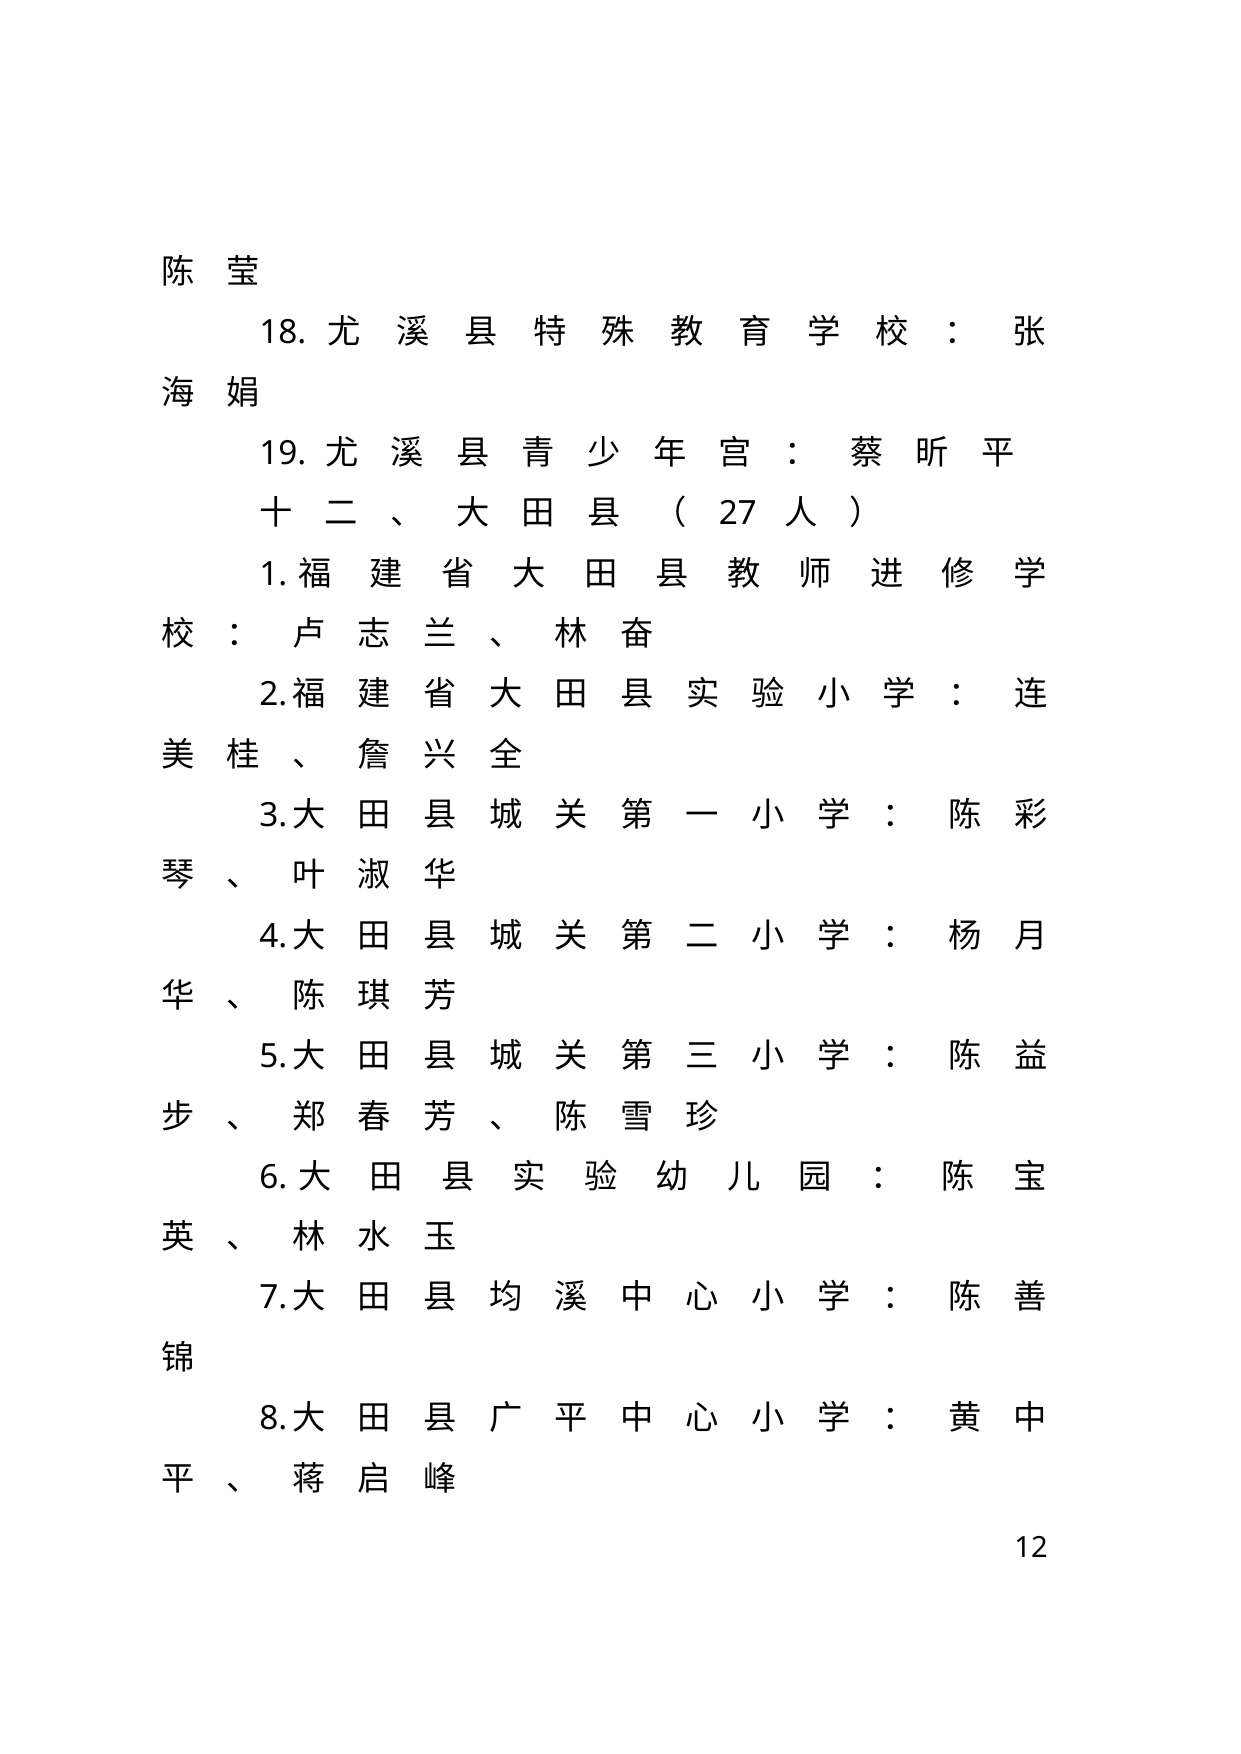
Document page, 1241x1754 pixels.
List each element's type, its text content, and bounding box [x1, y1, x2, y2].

text 1.福建省大田县教师进修学校：卢志兰、林奋 [161, 541, 1079, 661]
text 8.大田县广平中心小学：黄中平、蒋启峰 [161, 1385, 1079, 1506]
text 18.尤溪县特殊教育学校：张海娟 [161, 299, 1079, 420]
text 4.大田县城关第二小学：杨月华、陈琪芳 [161, 902, 1079, 1023]
text 3.大田县城关第一小学：陈彩琴、叶淑华 [161, 782, 1079, 902]
text 十二、大田县（27人） [161, 480, 1079, 541]
text 19.尤溪县青少年宫：蔡昕平 [161, 420, 1079, 480]
text 2.福建省大田县实验小学：连美桂、詹兴全 [161, 661, 1079, 782]
text 7.大田县均溪中心小学：陈善锦 [161, 1264, 1079, 1385]
text 17.尤溪县第四实验幼儿园：陈莹 [161, 239, 1079, 299]
text 5.大田县城关第三小学：陈益步、郑春芳、陈雪珍 [161, 1023, 1079, 1144]
text 6.大田县实验幼儿园：陈宝英、林水玉 [161, 1144, 1079, 1264]
